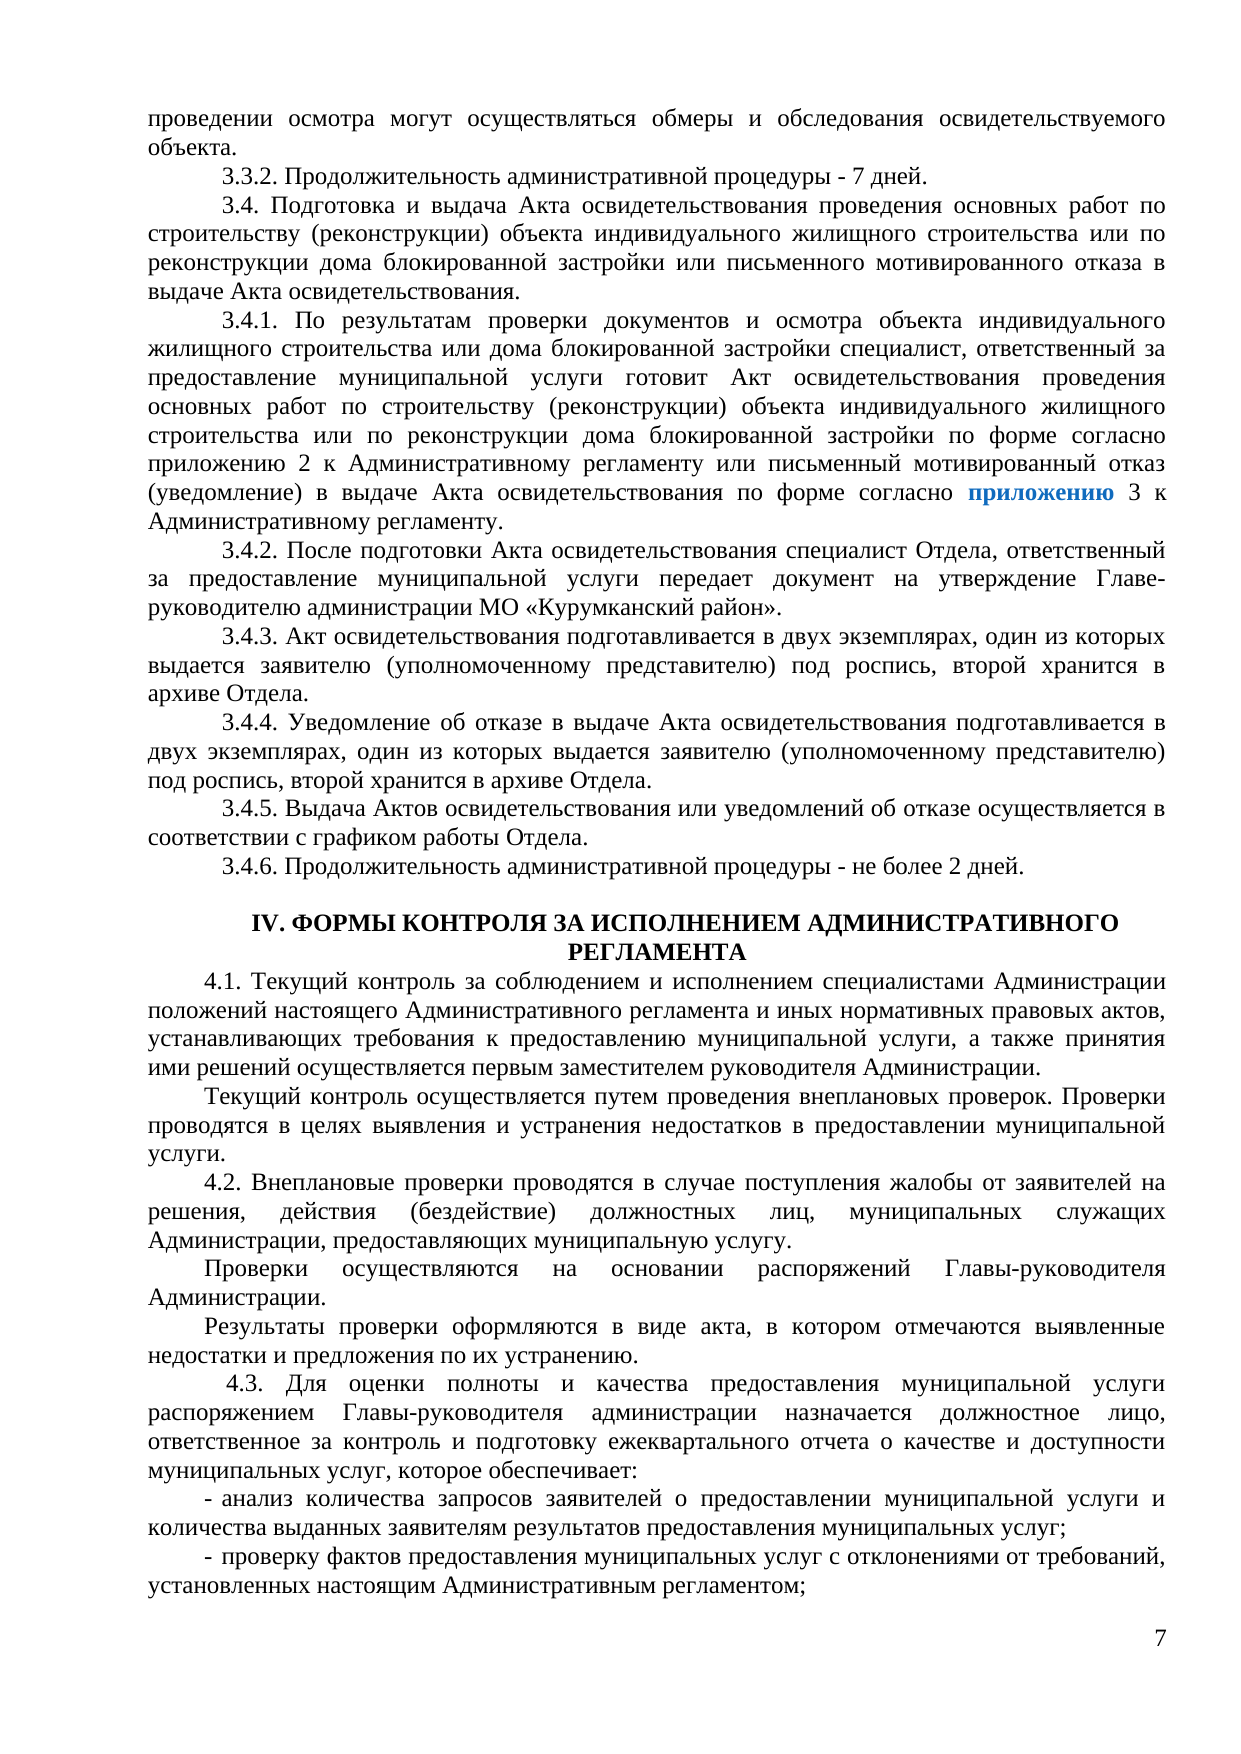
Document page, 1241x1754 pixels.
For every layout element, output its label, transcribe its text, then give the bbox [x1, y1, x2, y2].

text 3.4.6. Продолжительность административной процедуры - не более 2 дней. [148, 851, 1167, 880]
text 3.4.3. Акт освидетельствования подготавливается в двух экземплярах, один из которых выдается заявителю (уполномоченному представителю) под роспись, второй хранится в архиве Отдела. [148, 621, 1167, 707]
text 3.4.5. Выдача Актов освидетельствования или уведомлений об отказе осуществляется в соответствии с графиком работы Отдела. [148, 793, 1167, 851]
text 3.4.1. По результатам проверки документов и осмотра объекта индивидуального жилищного строительства или дома блокированной застройки специалист, ответственный за предоставление муниципальной услуги готовит Акт освидетельствования проведения основных работ по строительству (реконструкции) объекта индивидуального жилищного строительства или по реконструкции дома блокированной застройки по форме согласно приложению 2 к Административному регламенту или письменный мотивированный отказ (уведомление) в выдаче Акта освидетельствования по форме согласно приложению 3 к Административному регламенту. [148, 305, 1167, 535]
list проверку фактов предоставления муниципальных услуг с отклонениями от требований, установленных настоящим Административным регламентом; [148, 1541, 1167, 1598]
list анализ количества запросов заявителей о предоставлении муниципальной услуги и количества выданных заявителям результатов предоставления муниципальных услуг; [148, 1483, 1167, 1541]
text 3.4.4. Уведомление об отказе в выдаче Акта освидетельствования подготавливается в двух экземплярах, один из которых выдается заявителю (уполномоченному представителю) под роспись, второй хранится в архиве Отдела. [148, 707, 1167, 793]
text Текущий контроль осуществляется путем проведения внеплановых проверок. Проверки проводятся в целях выявления и устранения недостатков в предоставлении муниципальной услуги. [148, 1081, 1167, 1167]
text 3.4.2. После подготовки Акта освидетельствования специалист Отдела, ответственный за предоставление муниципальной услуги передает документ на утверждение Главе-руководителю администрации МО «Курумканский район». [148, 535, 1167, 621]
text IV. ФОРМЫ КОНТРОЛЯ ЗА ИСПОЛНЕНИЕМ АДМИНИСТРАТИВНОГО РЕГЛАМЕНТА [148, 908, 1167, 966]
text 3.4. Подготовка и выдача Акта освидетельствования проведения основных работ по строительству (реконструкции) объекта индивидуального жилищного строительства или по реконструкции дома блокированной застройки или письменного мотивированного отказа в выдаче Акта освидетельствования. [148, 190, 1167, 305]
text 4.3. Для оценки полноты и качества предоставления муниципальной услуги распоряжением Главы-руководителя администрации назначается должностное лицо, ответственное за контроль и подготовку ежеквартального отчета о качестве и доступности муниципальных услуг, которое обеспечивает: [148, 1368, 1167, 1483]
text 4.2. Внеплановые проверки проводятся в случае поступления жалобы от заявителей на решения, действия (бездействие) должностных лиц, муниципальных служащих Администрации, предоставляющих муниципальную услугу. [148, 1167, 1167, 1253]
text Проверки осуществляются на основании распоряжений Главы-руководителя Администрации. [148, 1253, 1167, 1311]
text Результаты проверки оформляются в виде акта, в котором отмечаются выявленные недостатки и предложения по их устранению. [148, 1311, 1167, 1368]
text 3.3.2. Продолжительность административной процедуры - 7 дней. [148, 161, 1167, 190]
text 4.1. Текущий контроль за соблюдением и исполнением специалистами Администрации положений настоящего Административного регламента и иных нормативных правовых актов, устанавливающих требования к предоставлению муниципальной услуги, а также принятия ими решений осуществляется первым заместителем руководителя Администрации. [148, 966, 1167, 1081]
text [148, 103, 1167, 161]
